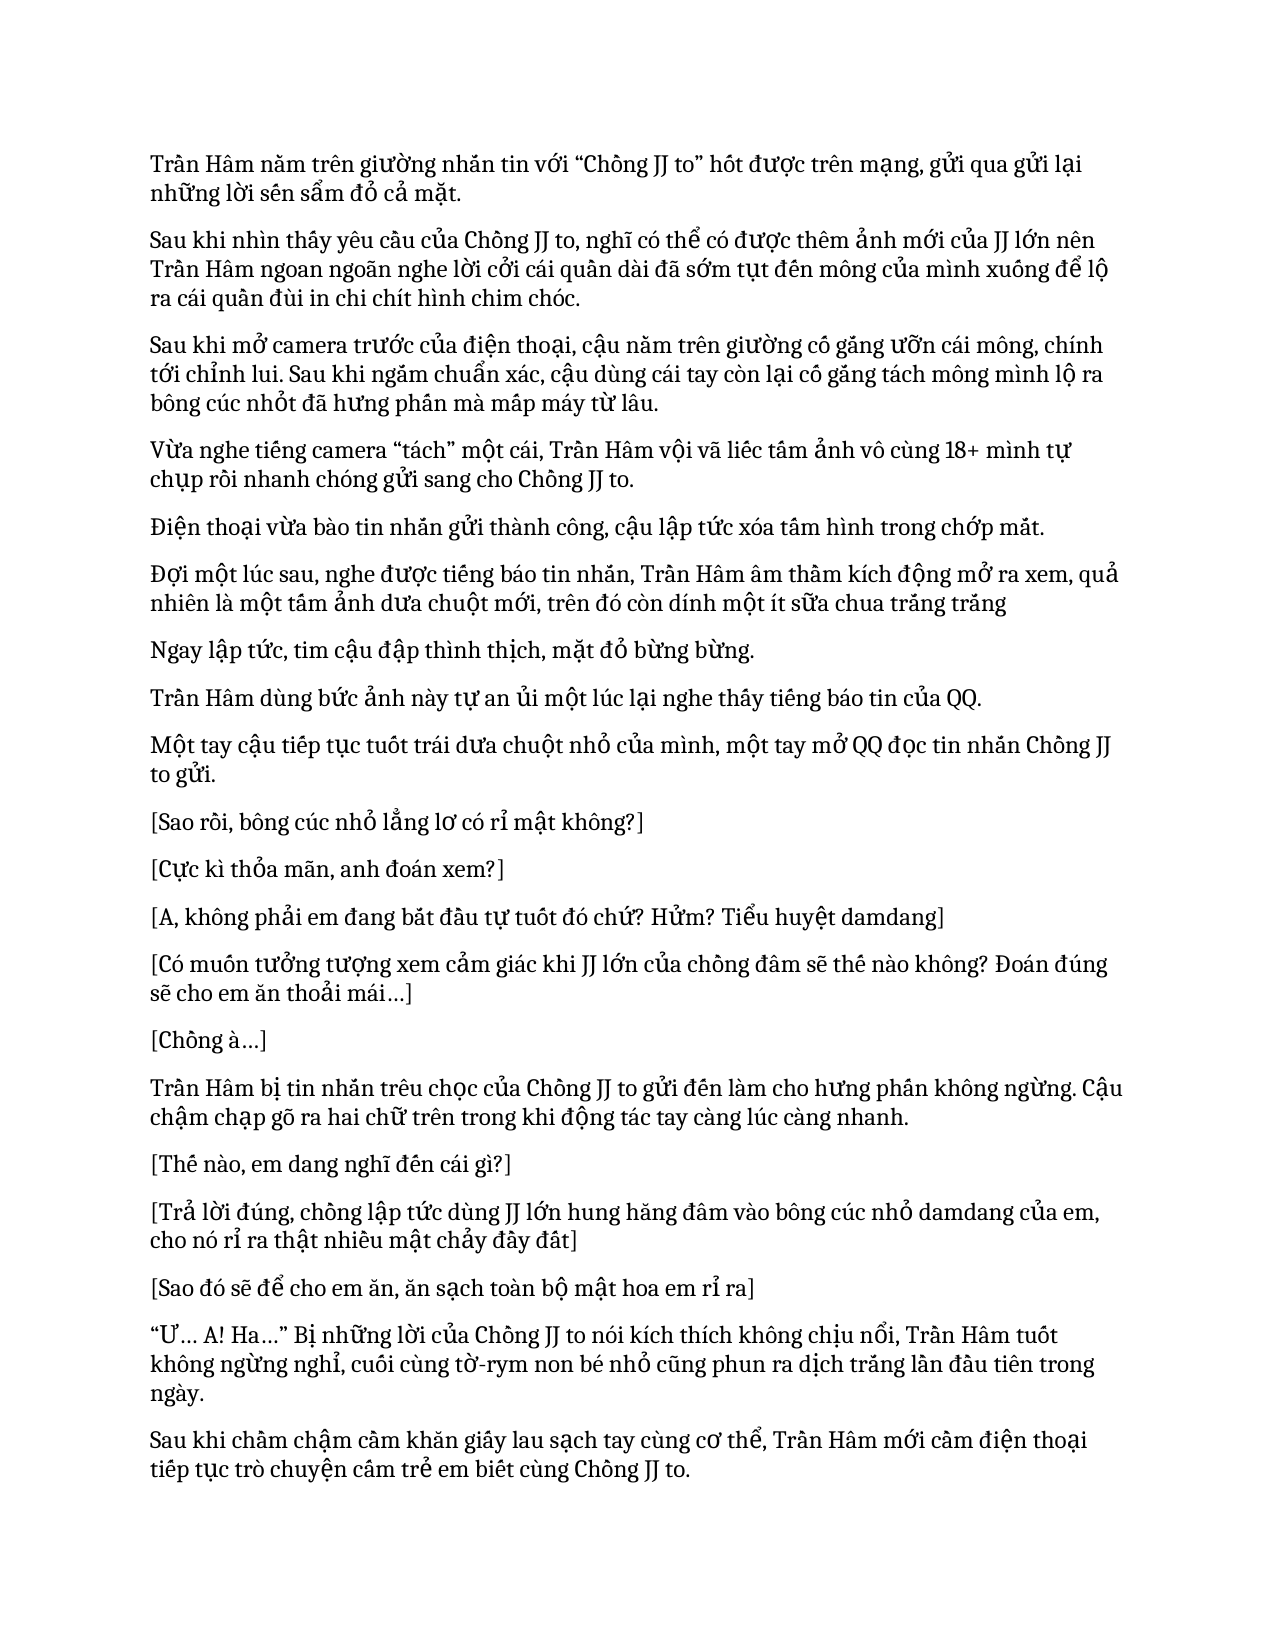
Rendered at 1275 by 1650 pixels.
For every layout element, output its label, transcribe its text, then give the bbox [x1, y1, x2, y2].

text [Thế nào, em dang nghĩ đến cái gì?] [150, 1150, 1125, 1179]
text [Chồng à…] [150, 1026, 1125, 1055]
text Đợi một lúc sau, nghe được tiếng báo tin nhắn, Trần Hâm âm thầm kích động mở ra xem, quả nhiên là một tấm ảnh dưa chuột mới, trên đó còn dính một ít sữa chua trắng trắng [150, 560, 1125, 617]
text Trần Hâm nằm trên giường nhắn tin với “Chồng JJ to” hốt được trên mạng, gửi qua gửi lại những lời sến sẩm đỏ cả mặt. [150, 150, 1125, 207]
text Vừa nghe tiếng camera “tách” một cái, Trần Hâm vội vã liếc tấm ảnh vô cùng 18+ mình tự chụp rồi nhanh chóng gửi sang cho Chồng JJ to. [150, 436, 1125, 494]
text Sau khi chầm chậm cầm khăn giấy lau sạch tay cùng cơ thể, Trần Hâm mới cầm điện thoại tiếp tục trò chuyện cấm trẻ em biết cùng Chồng JJ to. [150, 1426, 1125, 1484]
text Trần Hâm bị tin nhắn trêu chọc của Chồng JJ to gửi đến làm cho hưng phấn không ngừng. Cậu chậm chạp gõ ra hai chữ trên trong khi động tác tay càng lúc càng nhanh. [150, 1074, 1125, 1131]
text Sau khi mở camera trước của điện thoại, cậu nằm trên giường cố gắng ưỡn cái mông, chính tới chỉnh lui. Sau khi ngắm chuẩn xác, cậu dùng cái tay còn lại cố gắng tách mông mình lộ ra bông cúc nhỏt đã hưng phấn mà mấp máy từ lâu. [150, 331, 1125, 417]
text [Trả lời đúng, chồng lập tức dùng JJ lớn hung hăng đâm vào bông cúc nhỏ damdang của em, cho nó rỉ ra thật nhiều mật chảy đầy đất] [150, 1197, 1125, 1255]
text Trần Hâm dùng bức ảnh này tự an ủi một lúc lại nghe thấy tiếng báo tin của QQ. [150, 684, 1125, 712]
text Một tay cậu tiếp tục tuốt trái dưa chuột nhỏ của mình, một tay mở QQ đọc tin nhắn Chồng JJ to gửi. [150, 731, 1125, 789]
text Điện thoại vừa bào tin nhắn gửi thành công, cậu lập tức xóa tấm hình trong chớp mắt. [150, 512, 1125, 541]
text [A, không phải em đang bắt đầu tự tuốt đó chứ? Hửm? Tiểu huyệt damdang] [150, 902, 1125, 931]
text [Có muốn tưởng tượng xem cảm giác khi JJ lớn của chồng đâm sẽ thế nào không? Đoán đúng sẽ cho em ăn thoải mái…] [150, 950, 1125, 1007]
text Ngay lập tức, tim cậu đập thình thịch, mặt đỏ bừng bừng. [150, 636, 1125, 665]
text [Sao rồi, bông cúc nhỏ lẳng lơ có rỉ mật không?] [150, 807, 1125, 836]
text [Sao đó sẽ để cho em ăn, ăn sạch toàn bộ mật hoa em rỉ ra] [150, 1274, 1125, 1302]
text [Cực kì thỏa mãn, anh đoán xem?] [150, 855, 1125, 884]
text “Ư… A! Ha…” Bị những lời của Chồng JJ to nói kích thích không chịu nổi, Trần Hâm tuốt không ngừng nghỉ, cuối cùng tờ-rym non bé nhỏ cũng phun ra dịch trắng lần đầu tiên trong ngày. [150, 1321, 1125, 1407]
text Sau khi nhìn thấy yêu cầu của Chồng JJ to, nghĩ có thể có được thêm ảnh mới của JJ lớn nên Trần Hâm ngoan ngoãn nghe lời cởi cái quần dài đã sớm tụt đến mông của mình xuống để lộ ra cái quần đùi in chi chít hình chim chóc. [150, 226, 1125, 312]
